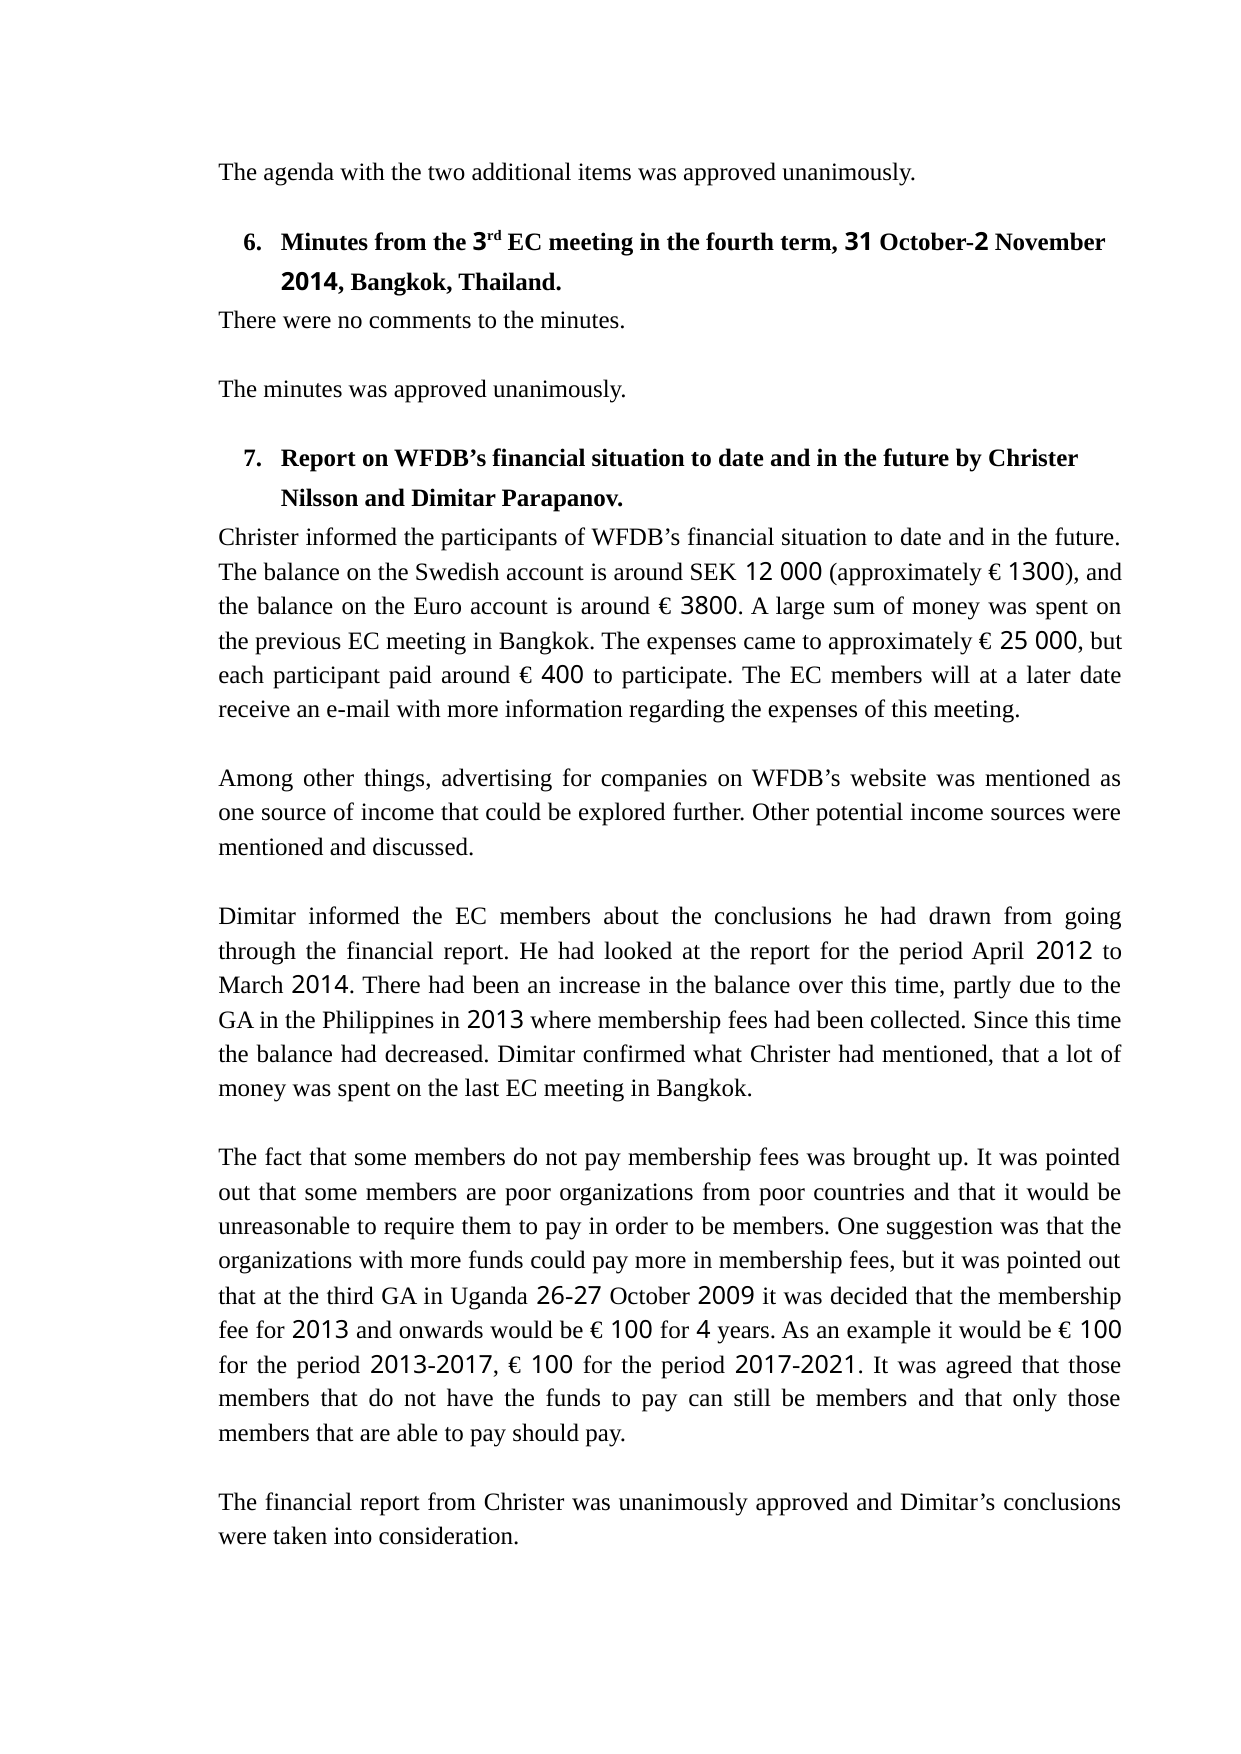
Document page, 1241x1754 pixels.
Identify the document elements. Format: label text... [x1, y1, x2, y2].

list The agenda with the two additional items was approved unanimously. [218, 154, 1122, 189]
list The fact that some members do not pay membership fees was brought up. It was pointed out that some members are poor organizations from poor countries and that it would be unreasonable to require them to pay in order to be members. One suggestion was that the organizations with more funds could pay more in membership fees, but it was pointed out that at the third GA in Uganda 26-27 October 2009 it was decided that the membership fee for 2013 and onwards would be € 100 for 4 years. As an example it would be € 100 for the period 2013-2017, € 100 for the period 2017-2021. It was agreed that those members that do not have the funds to pay can still be members and that only those members that are able to pay should pay. [218, 1139, 1122, 1450]
list The financial report from Christer was unanimously approved and Dimitar’s conclusions were taken into consideration. [218, 1484, 1122, 1553]
list Minutes from the 3rd EC meeting in the fourth term, 31 October-2 November 2014, Bangkok, Thailand. [243, 223, 1122, 297]
list Among other things, advertising for companies on WFDB’s website was mentioned as one source of income that could be explored further. Other potential income sources were mentioned and discussed. [218, 760, 1122, 863]
list The minutes was approved unanimously. [218, 371, 1122, 406]
list There were no comments to the minutes. [218, 302, 1122, 371]
list Report on WFDB’s financial situation to date and in the future by Christer Nilsson and Dimitar Parapanov. [243, 440, 1122, 514]
list Christer informed the participants of WFDB’s financial situation to date and in the future. The balance on the Swedish account is around SEK 12 000 (approximately € 1300), and the balance on the Euro account is around € 3800. A large sum of money was spent on the previous EC meeting in Bangkok. The expenses came to approximately € 25 000, but each participant paid around € 400 to participate. The EC members will at a later date receive an e-mail with more information regarding the expenses of this meeting. [218, 519, 1122, 726]
list Dimitar informed the EC members about the conclusions he had drawn from going through the financial report. He had looked at the report for the period April 2012 to March 2014. There had been an increase in the balance over this time, partly due to the GA in the Philippines in 2013 where membership fees had been collected. Since this time the balance had decreased. Dimitar confirmed what Christer had mentioned, that a lot of money was spent on the last EC meeting in Bangkok. [218, 898, 1122, 1105]
